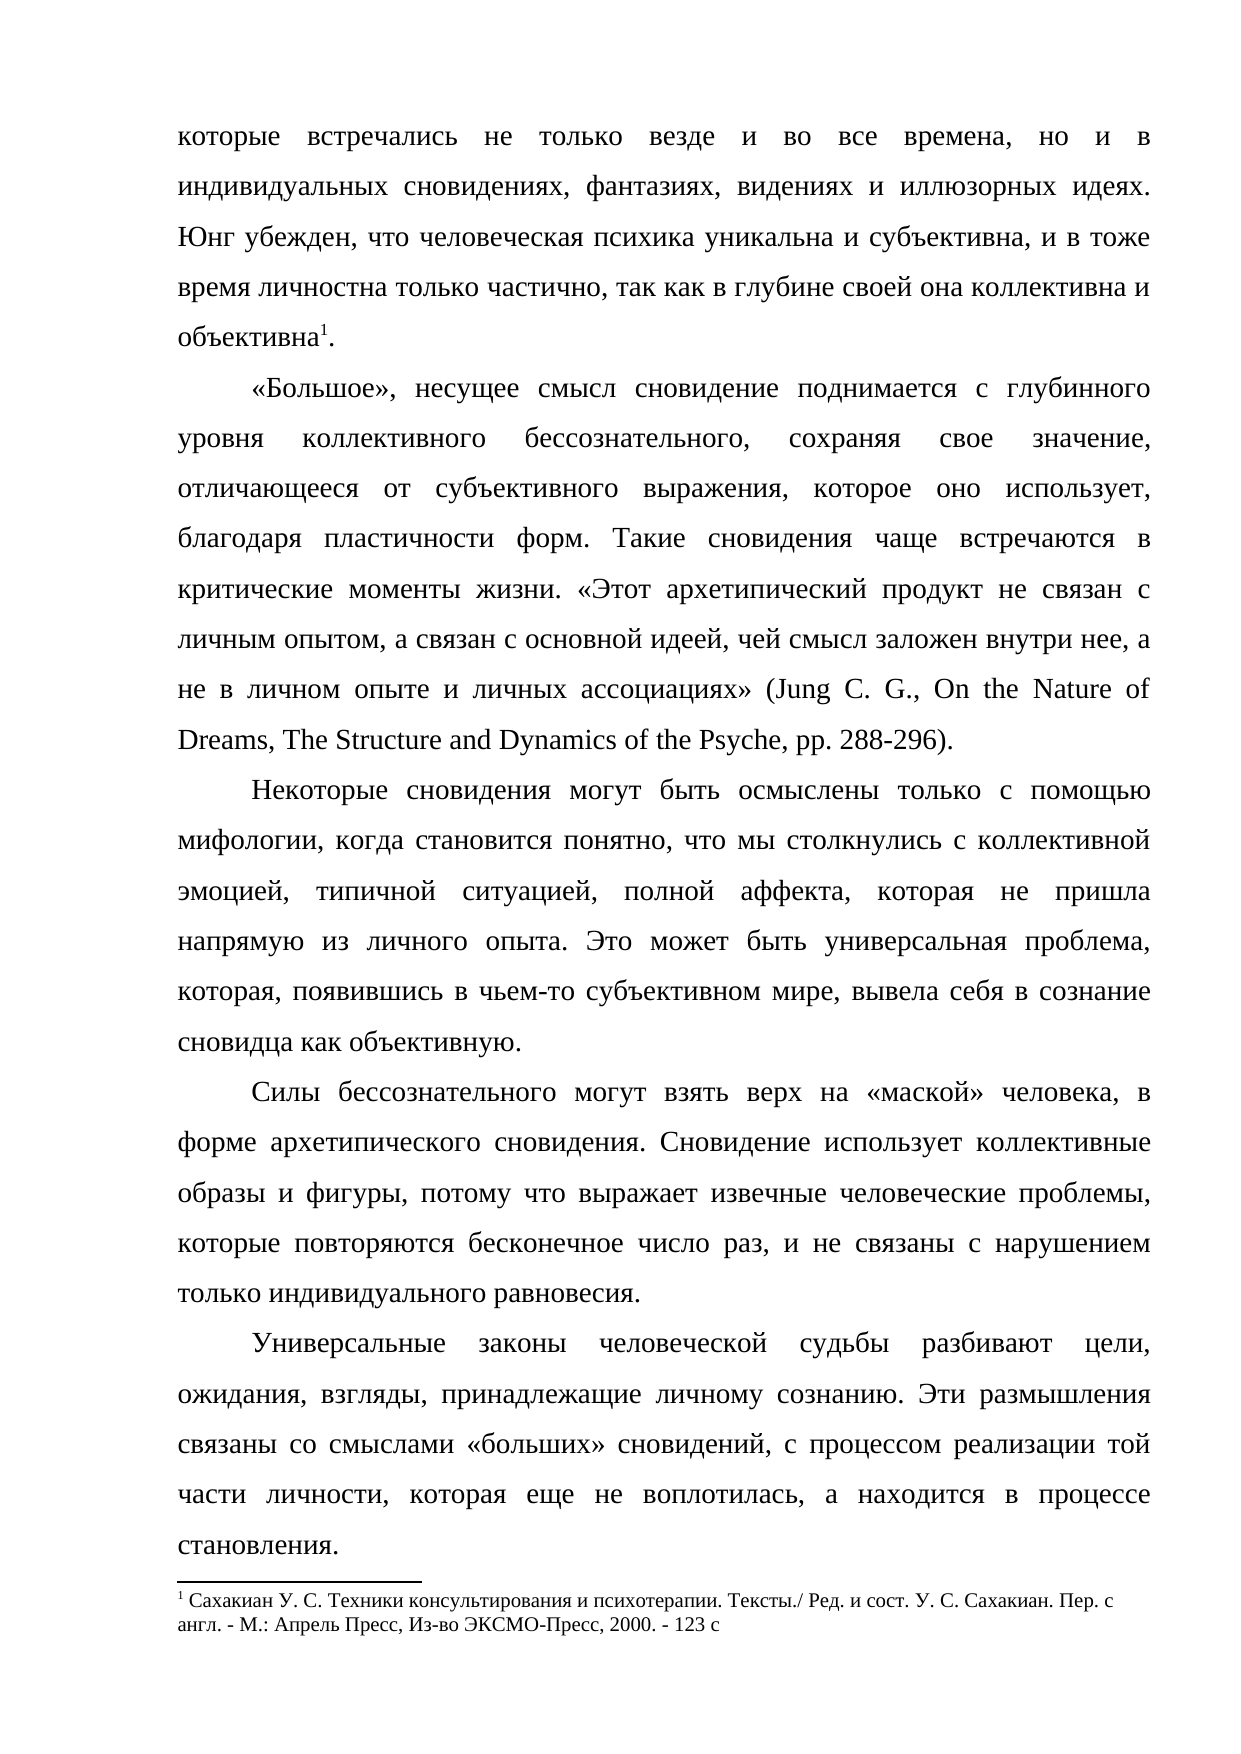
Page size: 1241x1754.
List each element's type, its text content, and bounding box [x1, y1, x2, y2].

text Силы бессознательного могут взять верх на «маской» человека, в форме архетипического сновидения. Сновидение использует коллективные образы и фигуры, потому что выражает извечные человеческие проблемы, которые повторяются бесконечное число раз, и не связаны с нарушением только индивидуального равновесия. [177, 1074, 1152, 1309]
text Универсальные законы человеческой судьбы разбивают цели, ожидания, взгляды, принадлежащие личному сознанию. Эти размышления связаны со смыслами «больших» сновидений, с процессом реализации той части личности, которая еще не воплотилась, а находится в процессе становления. [177, 1326, 1152, 1560]
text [177, 118, 1152, 353]
text «Большое», несущее смысл сновидение поднимается с глубинного уровня коллективного бессознательного, сохраняя свое значение, отличающееся от субъективного выражения, которое оно использует, благодаря пластичности форм. Такие сновидения чаще встречаются в критические моменты жизни. «Этот архетипический продукт не связан с личным опытом, а связан с основной идеей, чей смысл заложен внутри нее, а не в личном опыте и личных ассоциациях» (Jung C. G., On the Nature of Dreams, The Structure and Dynamics of the Psyche, pp. 288-296). [177, 370, 1152, 755]
text Некоторые сновидения могут быть осмыслены только с помощью мифологии, когда становится понятно, что мы столкнулись с коллективной эмоцией, типичной ситуацией, полной аффекта, которая не пришла напрямую из личного опыта. Это может быть универсальная проблема, которая, появившись в чьем-то субъективном мире, вывела себя в сознание сновидца как объективную. [177, 772, 1152, 1057]
